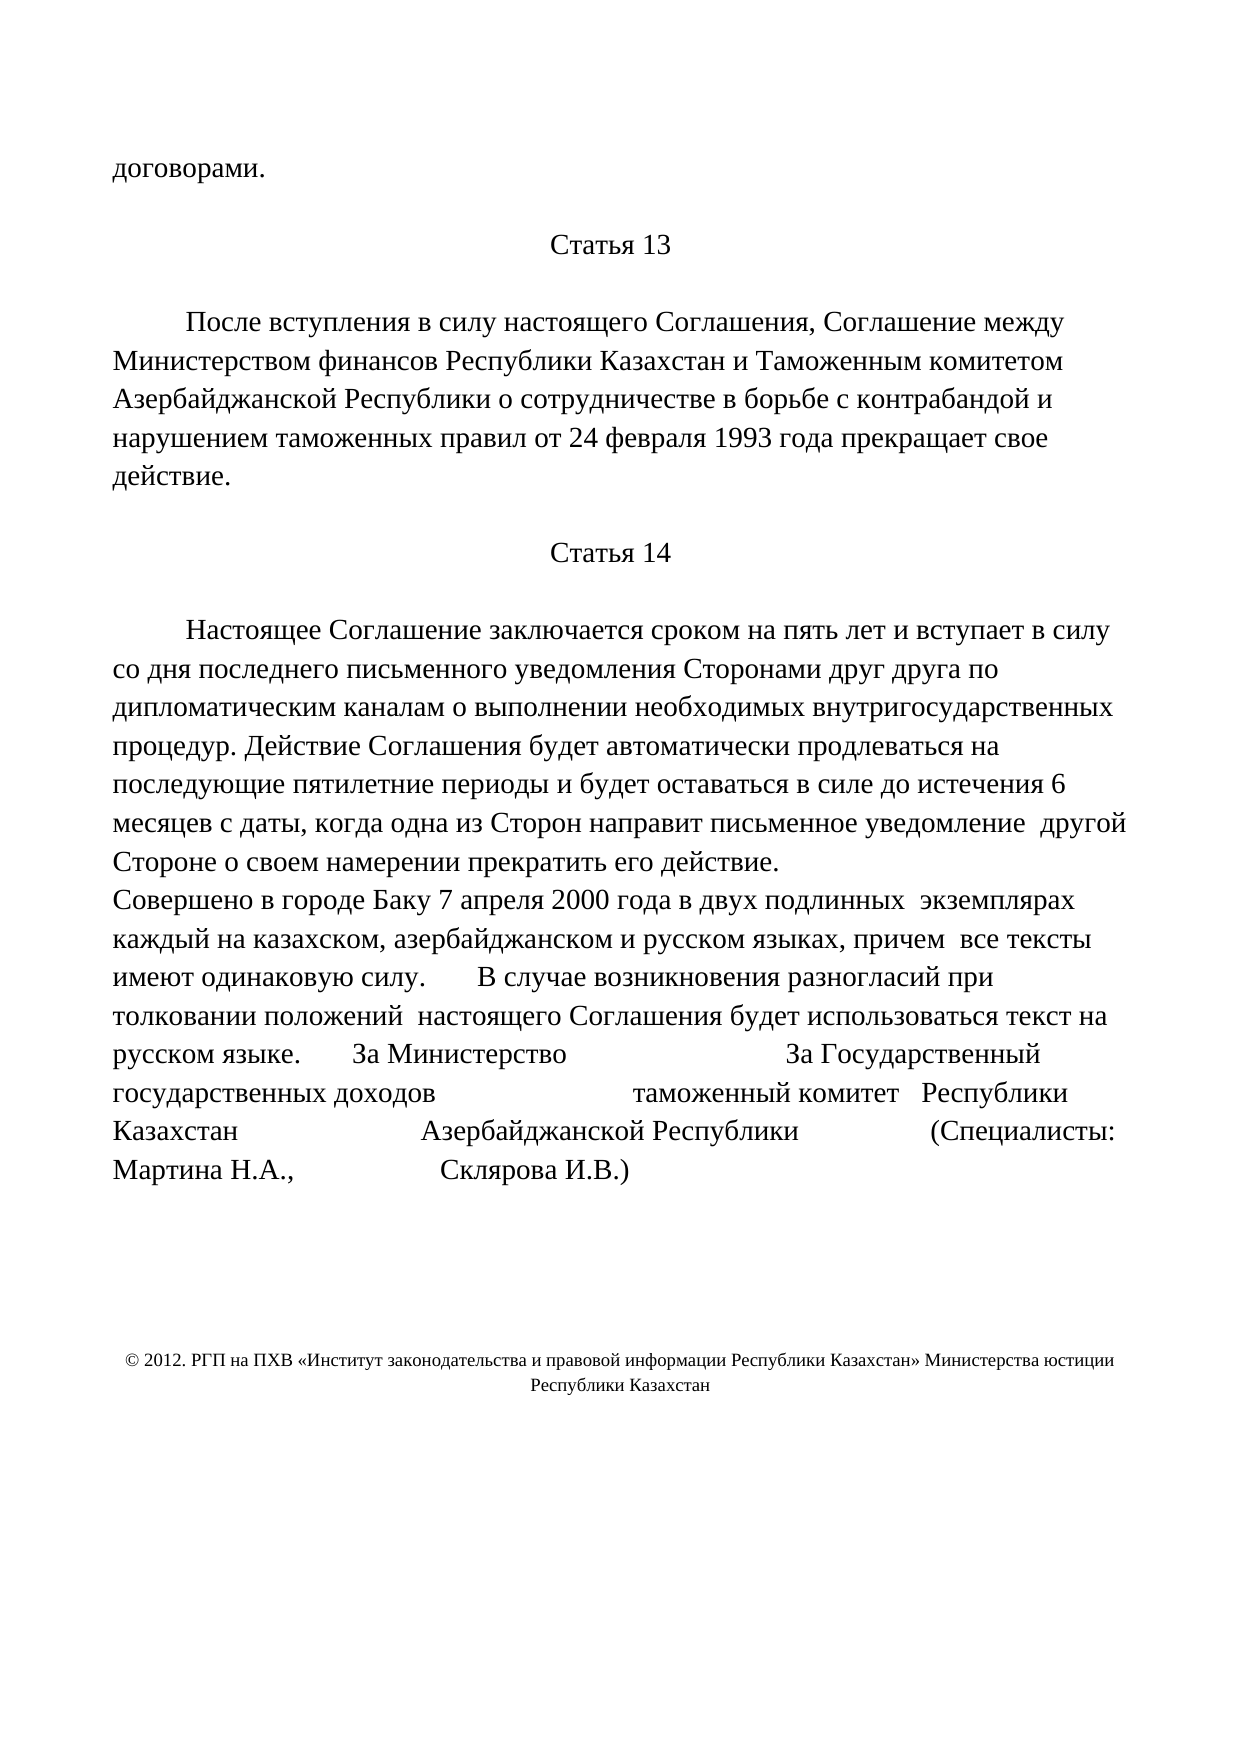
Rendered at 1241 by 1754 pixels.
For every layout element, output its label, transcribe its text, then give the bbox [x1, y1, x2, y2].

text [112, 150, 1128, 877]
text Совершено в городе Баку 7 апреля 2000 года в двух подлинных экземплярах каждый на казахском, азербайджанском и русском языках, причем все тексты имеют одинаковую силу. В случае возникновения разногласий при толковании положений настоящего Соглашения будет использоваться текст на русском языке. За Министерство За Государственный государственных доходов таможенный комитет Республики Казахстан Азербайджанской Республики (Специалисты: Мартина Н.А., Склярова И.В.) [112, 882, 1128, 1186]
text © 2012. РГП на ПХВ «Институт законодательства и правовой информации Республики Казахстан» Министерства юстиции Республики Казахстан [112, 1349, 1128, 1395]
